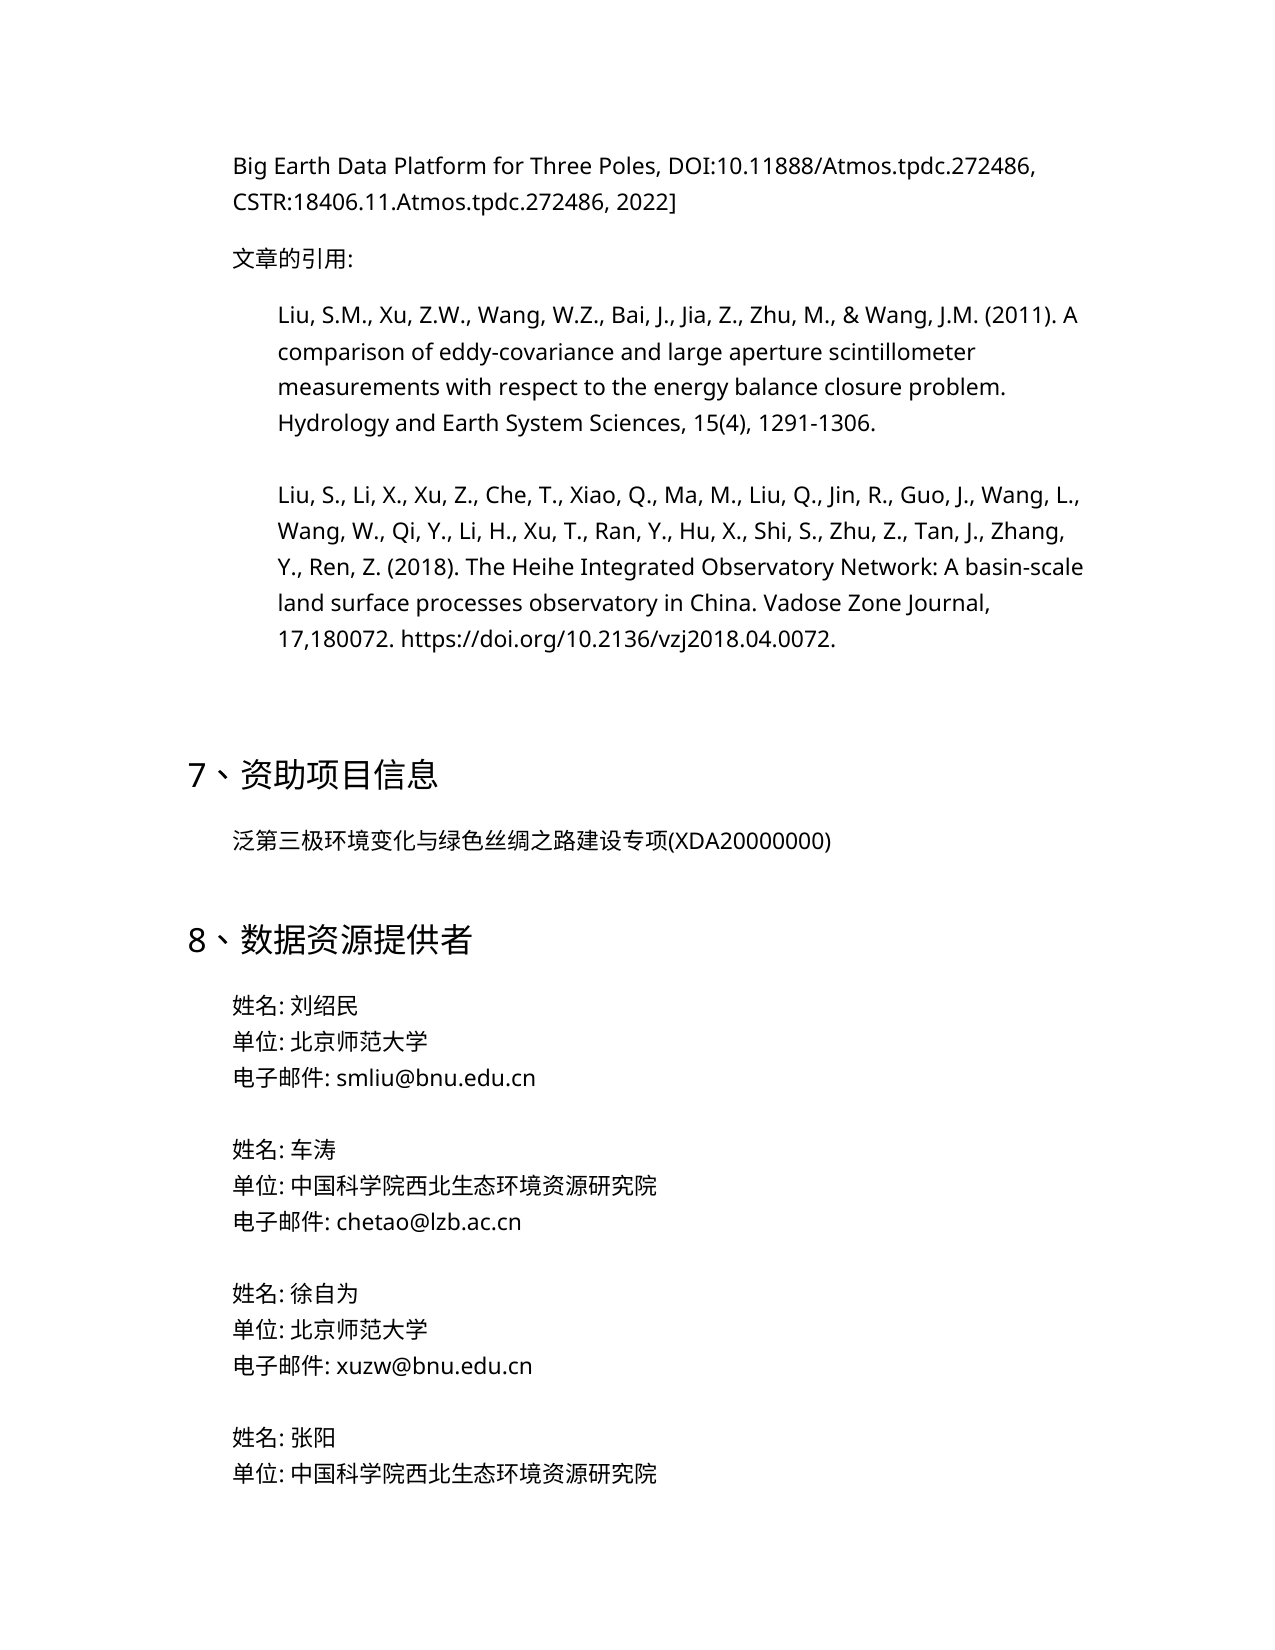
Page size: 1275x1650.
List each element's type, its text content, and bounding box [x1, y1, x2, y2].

text 8、数据资源提供者 [187, 917, 1087, 963]
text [232, 150, 1087, 217]
text 文章的引用: [232, 243, 1087, 274]
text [232, 990, 1087, 1489]
text Liu, S.M., Xu, Z.W., Wang, W.Z., Bai, J., Jia, Z., Zhu, M., & Wang, J.M. (2011). A comparison of eddy-covariance and large aperture scintillometer measurements with respect to the energy balance closure problem. Hydrology and Earth System Sciences, 15(4), 1291-1306. Liu, S., Li, X., Xu, Z., Che, T., Xiao, Q., Ma, M., Liu, Q., Jin, R., Guo, J., Wang, L., Wang, W., Qi, Y., Li, H., Xu, T., Ran, Y., Hu, X., Shi, S., Zhu, Z., Tan, J., Zhang, Y., Ren, Z. (2018). The Heihe Integrated Observatory Network: A basin‐scale land surface processes observatory in China. Vadose Zone Journal, 17,180072. https://doi.org/10.2136/vzj2018.04.0072. [277, 299, 1087, 726]
text 泛第三极环境变化与绿色丝绸之路建设专项(XDA20000000) [232, 824, 1087, 892]
text 7、资助项目信息 [187, 752, 1087, 797]
